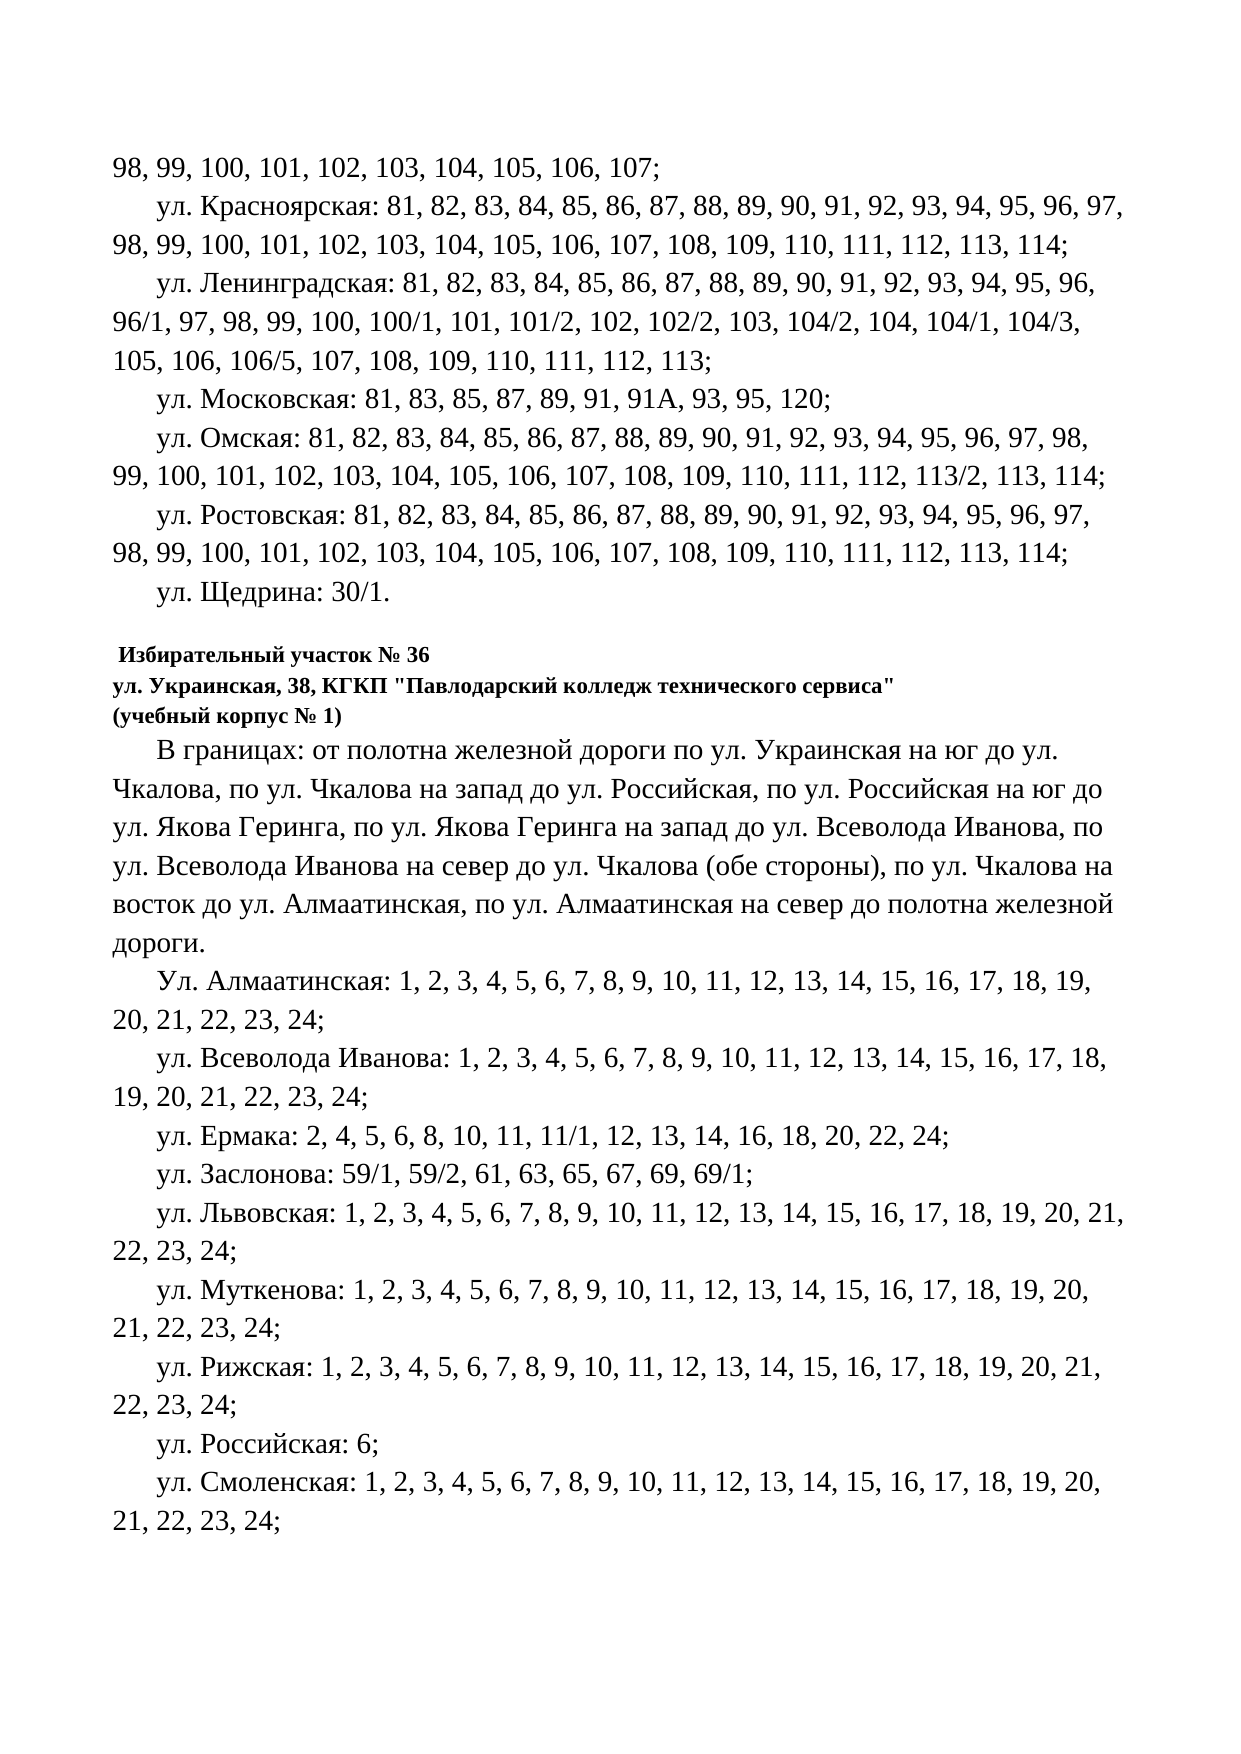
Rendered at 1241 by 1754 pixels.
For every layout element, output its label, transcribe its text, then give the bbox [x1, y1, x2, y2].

text Избирательный участок № 36 ул. Украинская, 38, КГКП "Павлодарский колледж технического сервиса" (учебный корпус № 1) [112, 642, 1128, 728]
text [112, 732, 1128, 1537]
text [112, 150, 1128, 638]
